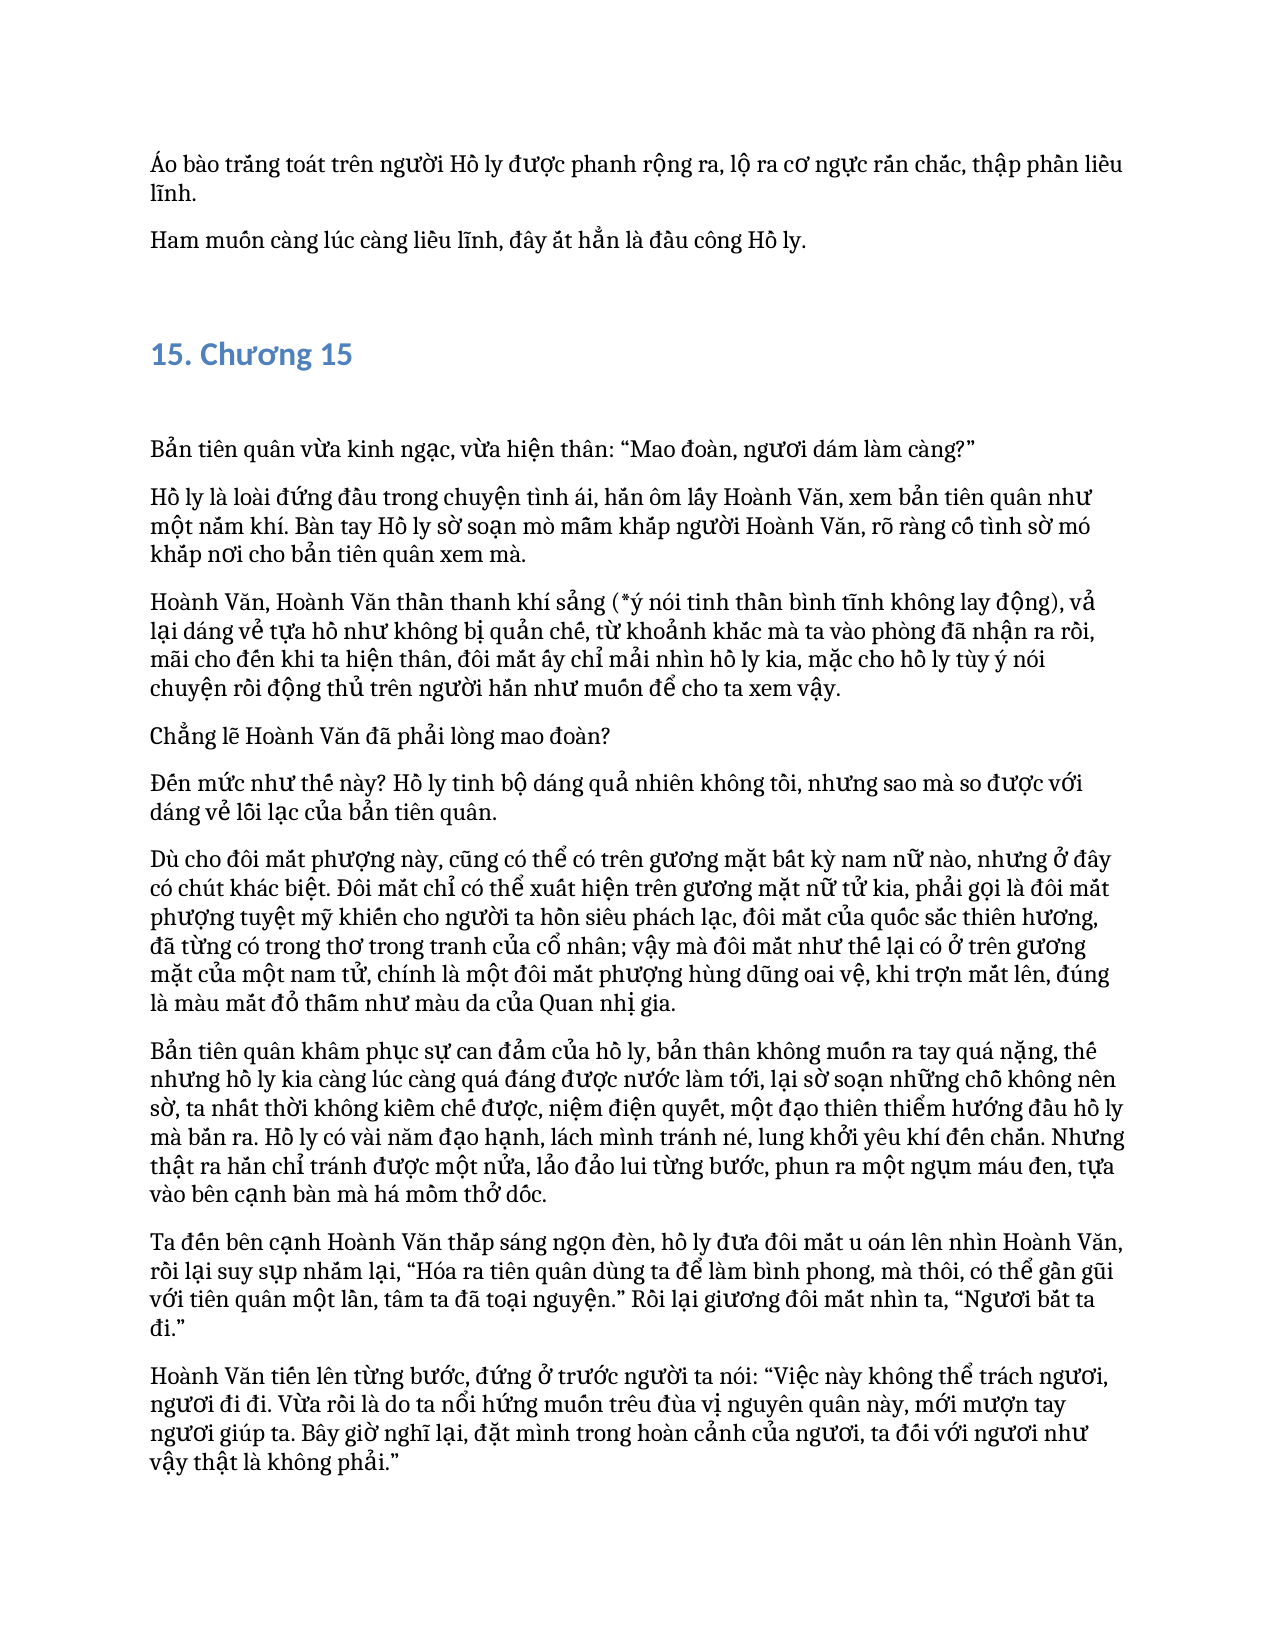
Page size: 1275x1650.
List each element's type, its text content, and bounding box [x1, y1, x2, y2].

text Hoành Văn, Hoành Văn thần thanh khí sảng (*ý nói tinh thần bình tĩnh không lay động), vả lại dáng vẻ tựa hồ như không bị quản chế, từ khoảnh khắc mà ta vào phòng đã nhận ra rồi, mãi cho đến khi ta hiện thân, đôi mắt ấy chỉ mải nhìn hồ ly kia, mặc cho hồ ly tùy ý nói chuyện rồi động thủ trên người hắn như muốn để cho ta xem vậy. [150, 588, 1125, 703]
text Ta đến bên cạnh Hoành Văn thắp sáng ngọn đèn, hồ ly đưa đôi mắt u oán lên nhìn Hoành Văn, rồi lại suy sụp nhắm lại, “Hóa ra tiên quân dùng ta để làm bình phong, mà thôi, có thể gần gũi với tiên quân một lần, tâm ta đã toại nguyện.” Rồi lại giương đôi mắt nhìn ta, “Ngươi bắt ta đi.” [150, 1228, 1125, 1343]
text Bản tiên quân vừa kinh ngạc, vừa hiện thân: “Mao đoàn, ngươi dám làm càng?” [150, 378, 1125, 464]
text Ham muốn càng lúc càng liều lĩnh, đây ắt hẳn là đầu công Hồ ly. [150, 226, 1125, 312]
text Áo bào trắng toát trên người Hồ ly được phanh rộng ra, lộ ra cơ ngực rắn chắc, thập phần liều lĩnh. [150, 150, 1125, 207]
text Chẳng lẽ Hoành Văn đã phải lòng mao đoàn? [150, 722, 1125, 750]
text Đến mức như thế này? Hồ ly tinh bộ dáng quả nhiên không tồi, nhưng sao mà so được với dáng vẻ lỗi lạc của bản tiên quân. [150, 769, 1125, 827]
text Hồ ly là loài đứng đầu trong chuyện tình ái, hắn ôm lấy Hoành Văn, xem bản tiên quân như một nắm khí. Bàn tay Hồ ly sờ soạn mò mẫm khắp người Hoành Văn, rõ ràng cố tình sờ mó khắp nơi cho bản tiên quân xem mà. [150, 483, 1125, 569]
text Hoành Văn tiến lên từng bước, đứng ở trước người ta nói: “Việc này không thể trách ngươi, ngươi đi đi. Vừa rồi là do ta nổi hứng muốn trêu đùa vị nguyên quân này, mới mượn tay ngươi giúp ta. Bây giờ nghĩ lại, đặt mình trong hoàn cảnh của ngươi, ta đối với ngươi như vậy thật là không phải.” [150, 1362, 1125, 1477]
text Bản tiên quân khâm phục sự can đảm của hồ ly, bản thân không muốn ra tay quá nặng, thế nhưng hồ ly kia càng lúc càng quá đáng được nước làm tới, lại sờ soạn những chỗ không nên sờ, ta nhất thời không kiềm chế được, niệm điện quyết, một đạo thiên thiểm hướng đầu hồ ly mà bắn ra. Hồ ly có vài năm đạo hạnh, lách mình tránh né, lung khởi yêu khí đến chắn. Nhưng thật ra hắn chỉ tránh được một nửa, lảo đảo lui từng bước, phun ra một ngụm máu đen, tựa vào bên cạnh bàn mà há mồm thở dốc. [150, 1037, 1125, 1209]
text Dù cho đôi mắt phượng này, cũng có thể có trên gương mặt bất kỳ nam nữ nào, nhưng ở đây có chút khác biệt. Đôi mắt chỉ có thể xuất hiện trên gương mặt nữ tử kia, phải gọi là đôi mắt phượng tuyệt mỹ khiến cho người ta hồn siêu phách lạc, đôi mắt của quốc sắc thiên hương, đã từng có trong thơ trong tranh của cổ nhân; vậy mà đôi mắt như thế lại có ở trên gương mặt của một nam tử, chính là một đôi mắt phượng hùng dũng oai vệ, khi trợn mắt lên, đúng là màu mắt đỏ thẫm như màu da của Quan nhị gia. [150, 845, 1125, 1018]
subtitle 15. Chương 15 [150, 333, 1125, 374]
